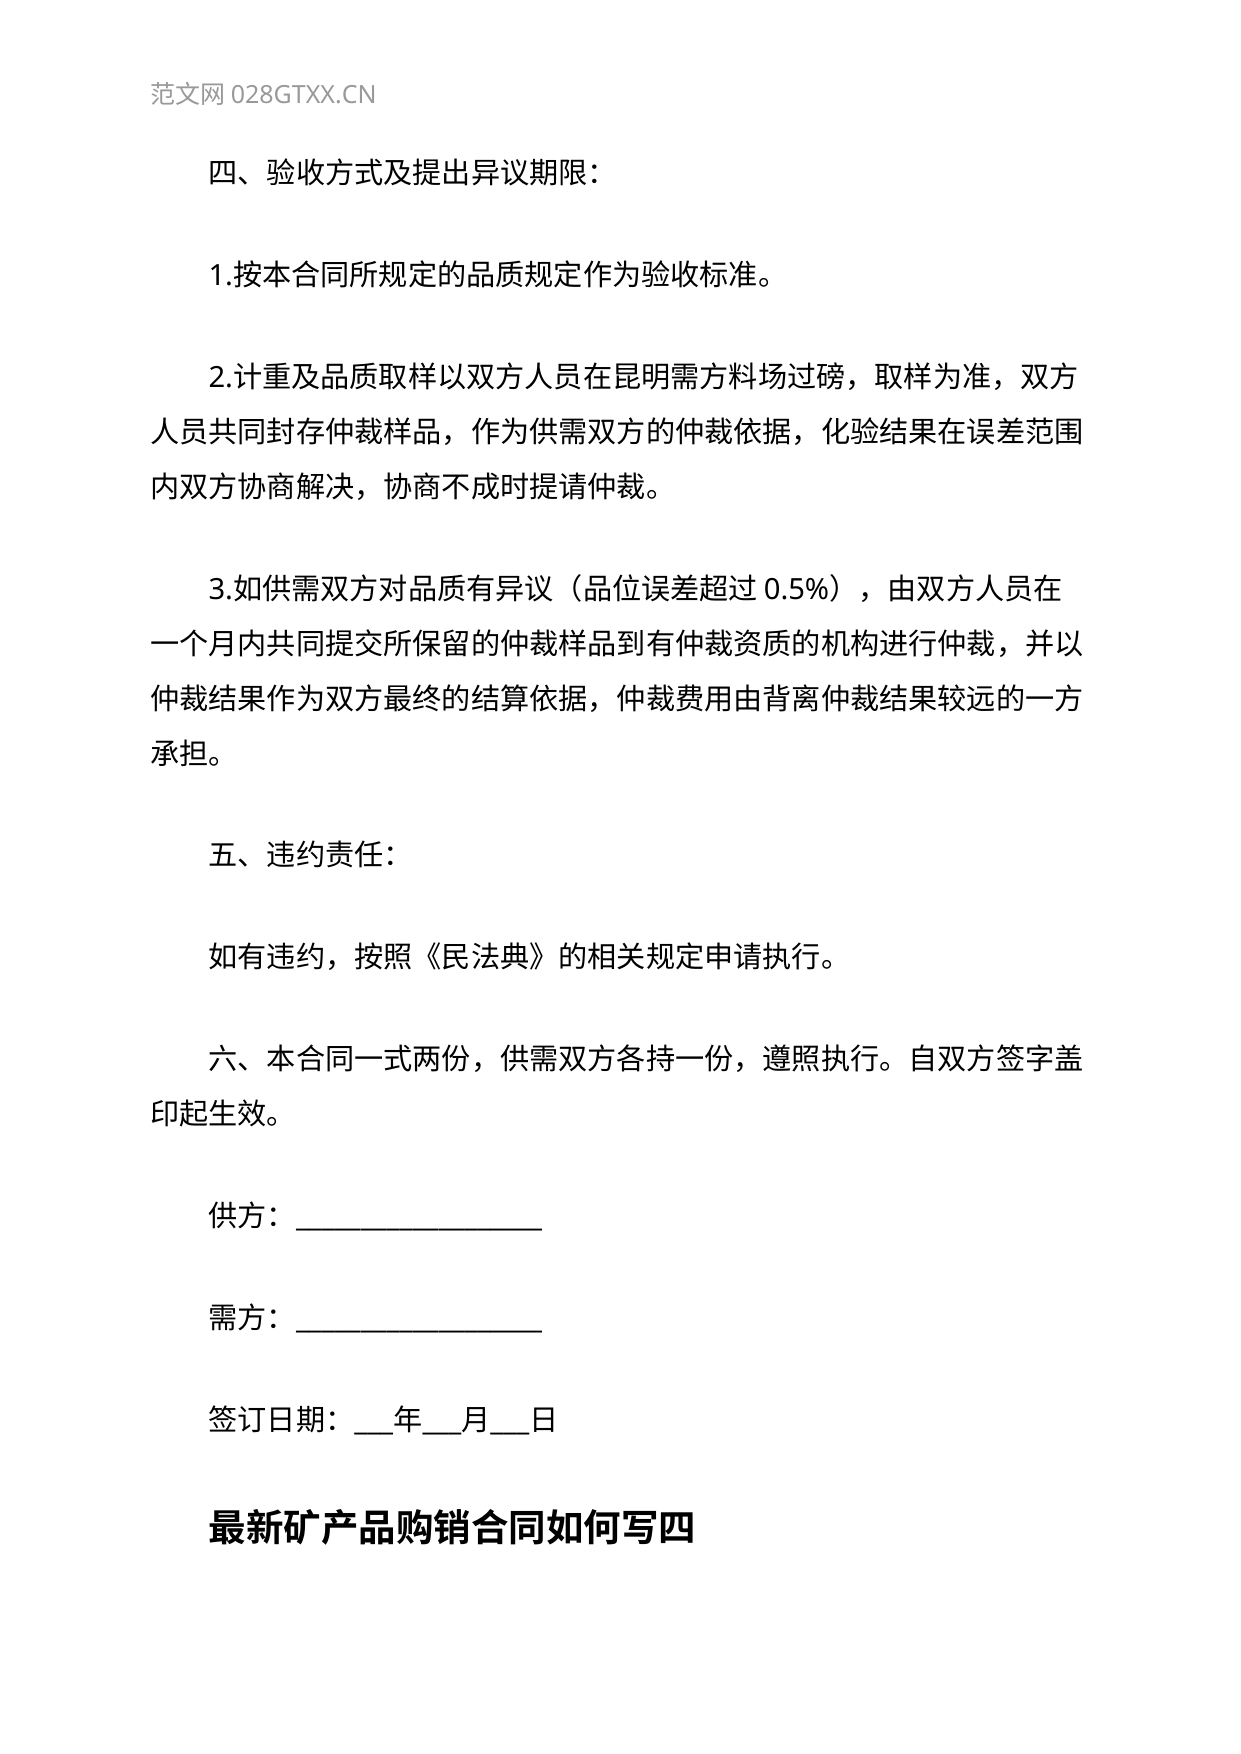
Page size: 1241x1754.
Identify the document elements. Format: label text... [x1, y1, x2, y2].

text 最新矿产品购销合同如何写四 [150, 1498, 1090, 1552]
text 签订日期：___年___月___日 [150, 1396, 1090, 1438]
text 1.按本合同所规定的品质规定作为验收标准。 [150, 252, 1090, 294]
text 2.计重及品质取样以双方人员在昆明需方料场过磅，取样为准，双方人员共同封存仲裁样品，作为供需双方的仲裁依据，化验结果在误差范围内双方协商解决，协商不成时提请仲裁。 [150, 354, 1090, 506]
text 如有违约，按照《民法典》的相关规定申请执行。 [150, 934, 1090, 976]
text 四、验收方式及提出异议期限： [150, 150, 1090, 192]
text 3.如供需双方对品质有异议（品位误差超过0.5%），由双方人员在一个月内共同提交所保留的仲裁样品到有仲裁资质的机构进行仲裁，并以仲裁结果作为双方最终的结算依据，仲裁费用由背离仲裁结果较远的一方承担。 [150, 565, 1090, 772]
text 五、违约责任： [150, 832, 1090, 874]
text 需方：___________________ [150, 1294, 1090, 1337]
text 供方：___________________ [150, 1192, 1090, 1234]
text 六、本合同一式两份，供需双方各持一份，遵照执行。自双方签字盖印起生效。 [150, 1036, 1090, 1133]
